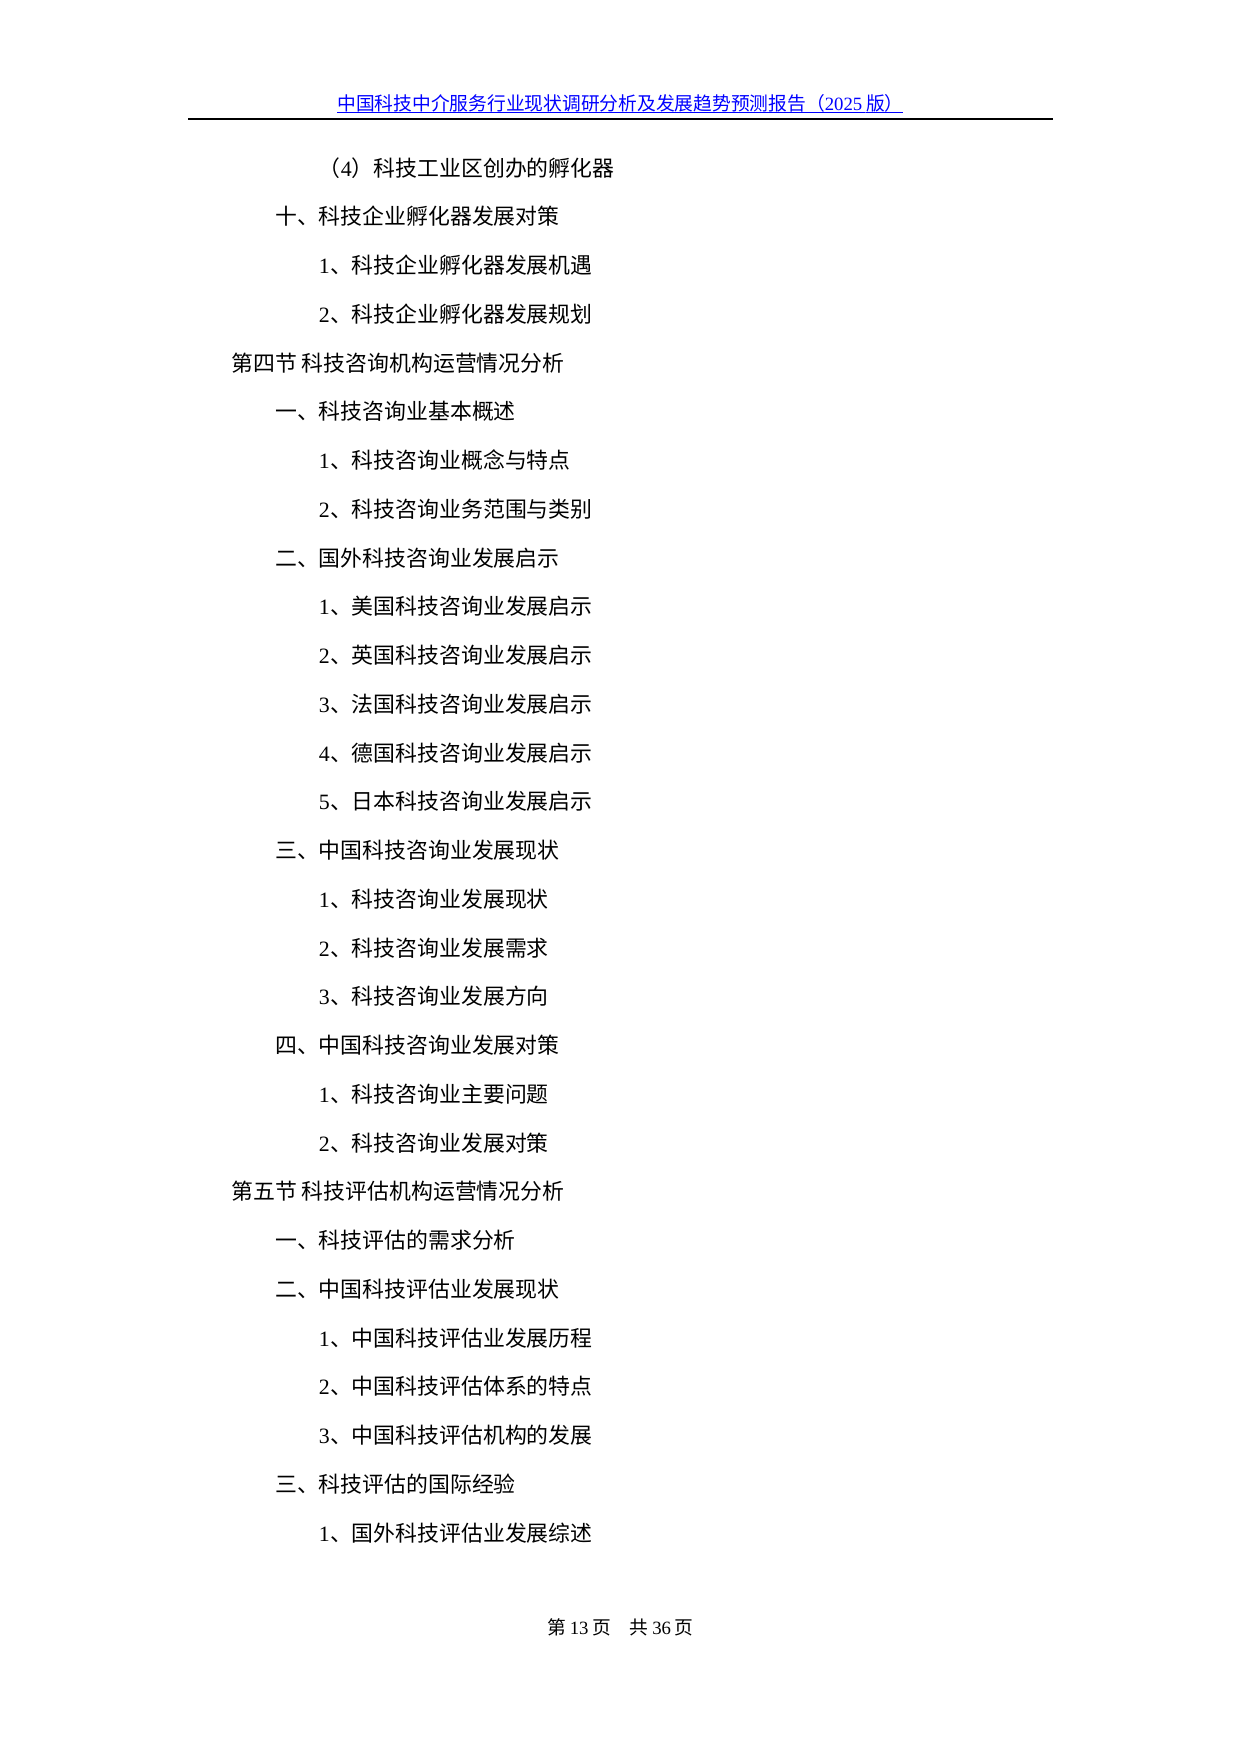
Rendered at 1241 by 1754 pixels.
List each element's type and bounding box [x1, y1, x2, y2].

text [187, 150, 1053, 1548]
